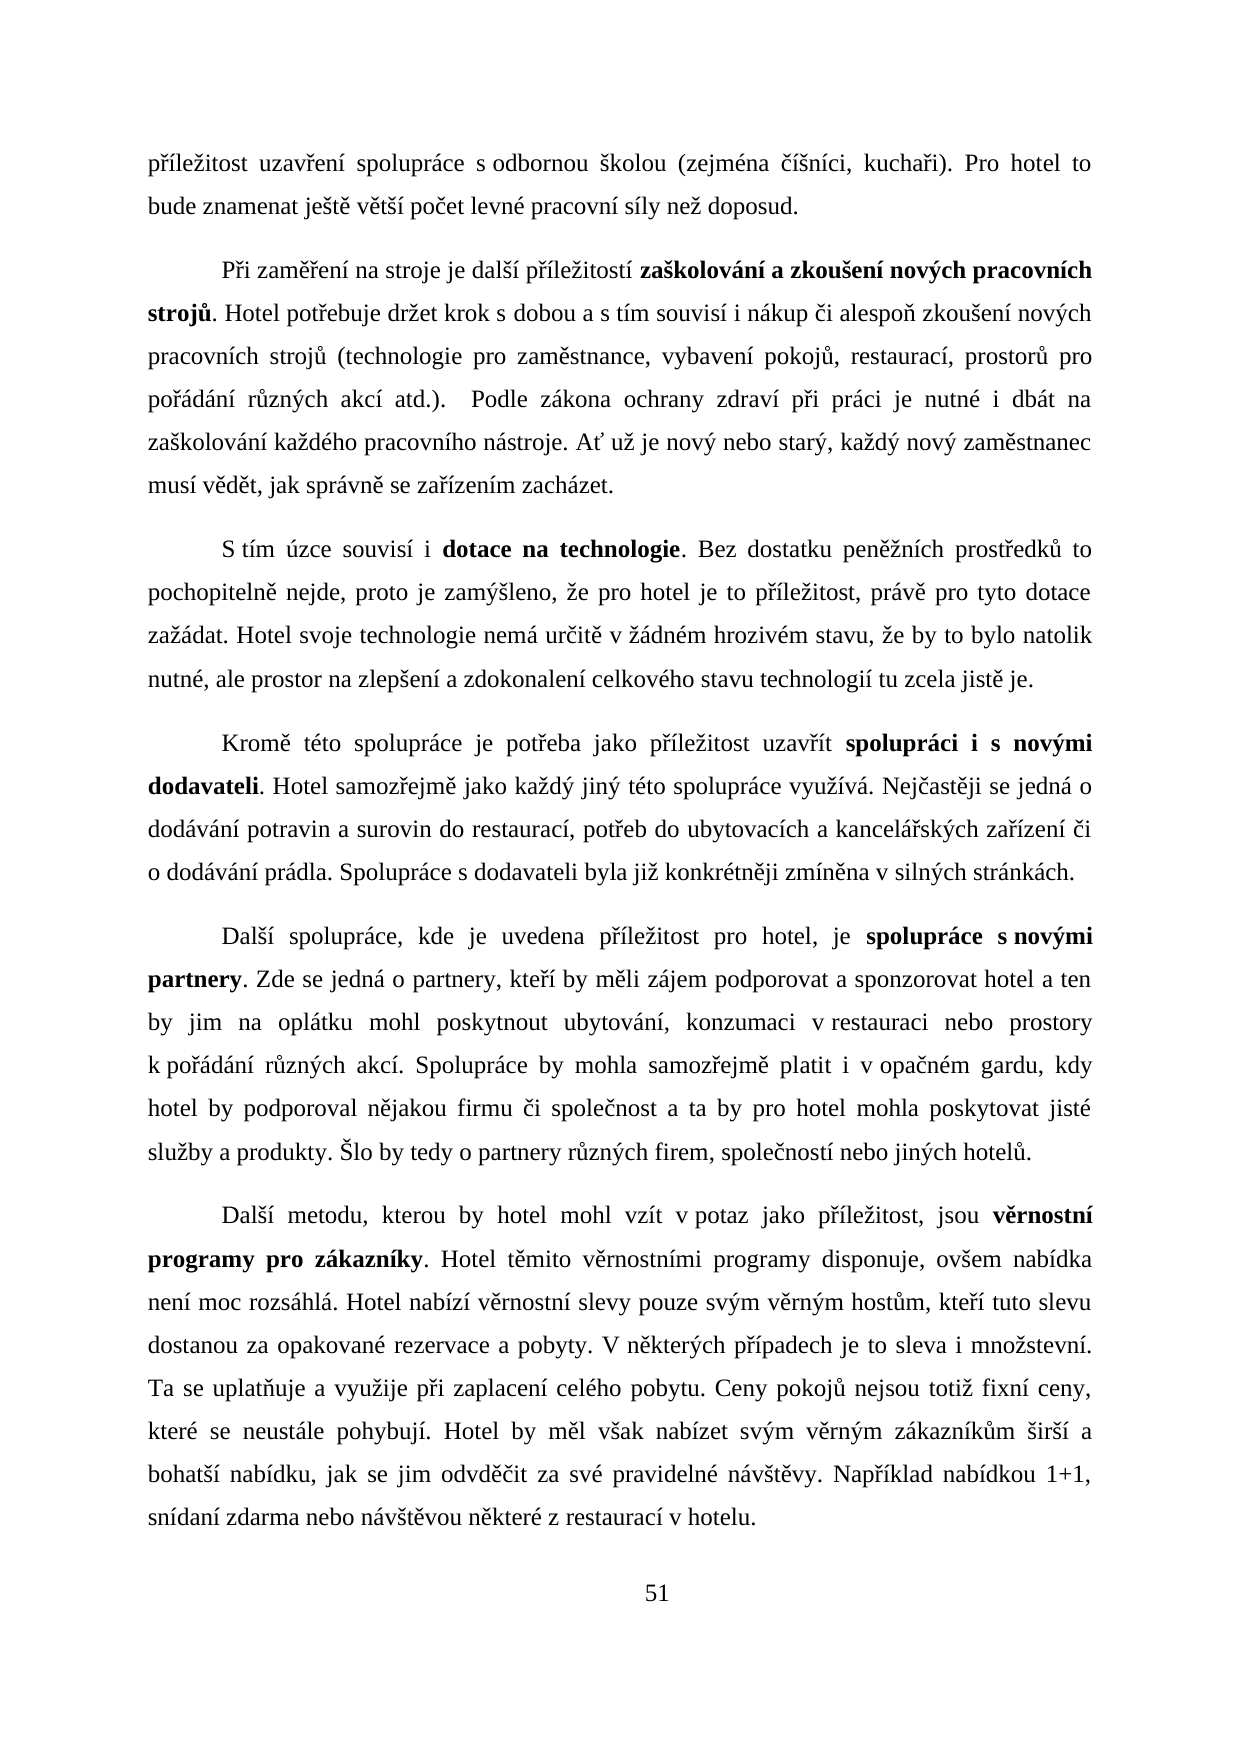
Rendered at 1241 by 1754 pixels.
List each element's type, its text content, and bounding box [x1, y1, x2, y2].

text Při zaměření na stroje je další příležitostí zaškolování a zkoušení nových pracovních strojů. Hotel potřebuje držet krok s dobou a s tím souvisí i nákup či alespoň zkoušení nových pracovních strojů (technologie pro zaměstnance, vybavení pokojů, restaurací, prostorů pro pořádání různých akcí atd.). Podle zákona ochrany zdraví při práci je nutné i dbát na zaškolování každého pracovního nástroje. Ať už je nový nebo starý, každý nový zaměstnanec musí vědět, jak správně se zařízením zacházet. [148, 255, 1093, 499]
text Další spolupráce, kde je uvedena příležitost pro hotel, je spolupráce s novými partnery. Zde se jedná o partnery, kteří by měli zájem podporovat a sponzorovat hotel a ten by jim na oplátku mohl poskytnout ubytování, konzumaci v restauraci nebo prostory k pořádání různých akcí. Spolupráce by mohla samozřejmě platit i v opačném gardu, kdy hotel by podporoval nějakou firmu či společnost a ta by pro hotel mohla poskytovat jisté služby a produkty. Šlo by tedy o partnery různých firem, společností nebo jiných hotelů. [148, 921, 1093, 1165]
text Kromě této spolupráce je potřeba jako příležitost uzavřít spolupráci i s novými dodavateli. Hotel samozřejmě jako každý jiný této spolupráce využívá. Nejčastěji se jedná o dodávání potravin a surovin do restaurací, potřeb do ubytovacích a kancelářských zařízení či o dodávání prádla. Spolupráce s dodavateli byla již konkrétněji zmíněna v silných stránkách. [148, 728, 1093, 886]
text S tím úzce souvisí i dotace na technologie. Bez dostatku peněžních prostředků to pochopitelně nejde, proto je zamýšleno, že pro hotel je to příležitost, právě pro tyto dotace zažádat. Hotel svoje technologie nemá určitě v žádném hrozivém stavu, že by to bylo natolik nutné, ale prostor na zlepšení a zdokonalení celkového stavu technologií tu zcela jistě je. [148, 534, 1093, 692]
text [148, 148, 1093, 219]
text Další metodu, kterou by hotel mohl vzít v potaz jako příležitost, jsou věrnostní programy pro zákazníky. Hotel těmito věrnostními programy disponuje, ovšem nabídka není moc rozsáhlá. Hotel nabízí věrnostní slevy pouze svým věrným hostům, kteří tuto slevu dostanou za opakované rezervace a pobyty. V některých případech je to sleva i množstevní. Ta se uplatňuje a využije při zaplacení celého pobytu. Ceny pokojů nejsou totiž fixní ceny, které se neustále pohybují. Hotel by měl však nabízet svým věrným zákazníkům širší a bohatší nabídku, jak se jim odvděčit za své pravidelné návštěvy. Například nabídkou 1+1, snídaní zdarma nebo návštěvou některé z restaurací v hotelu. [148, 1201, 1093, 1531]
